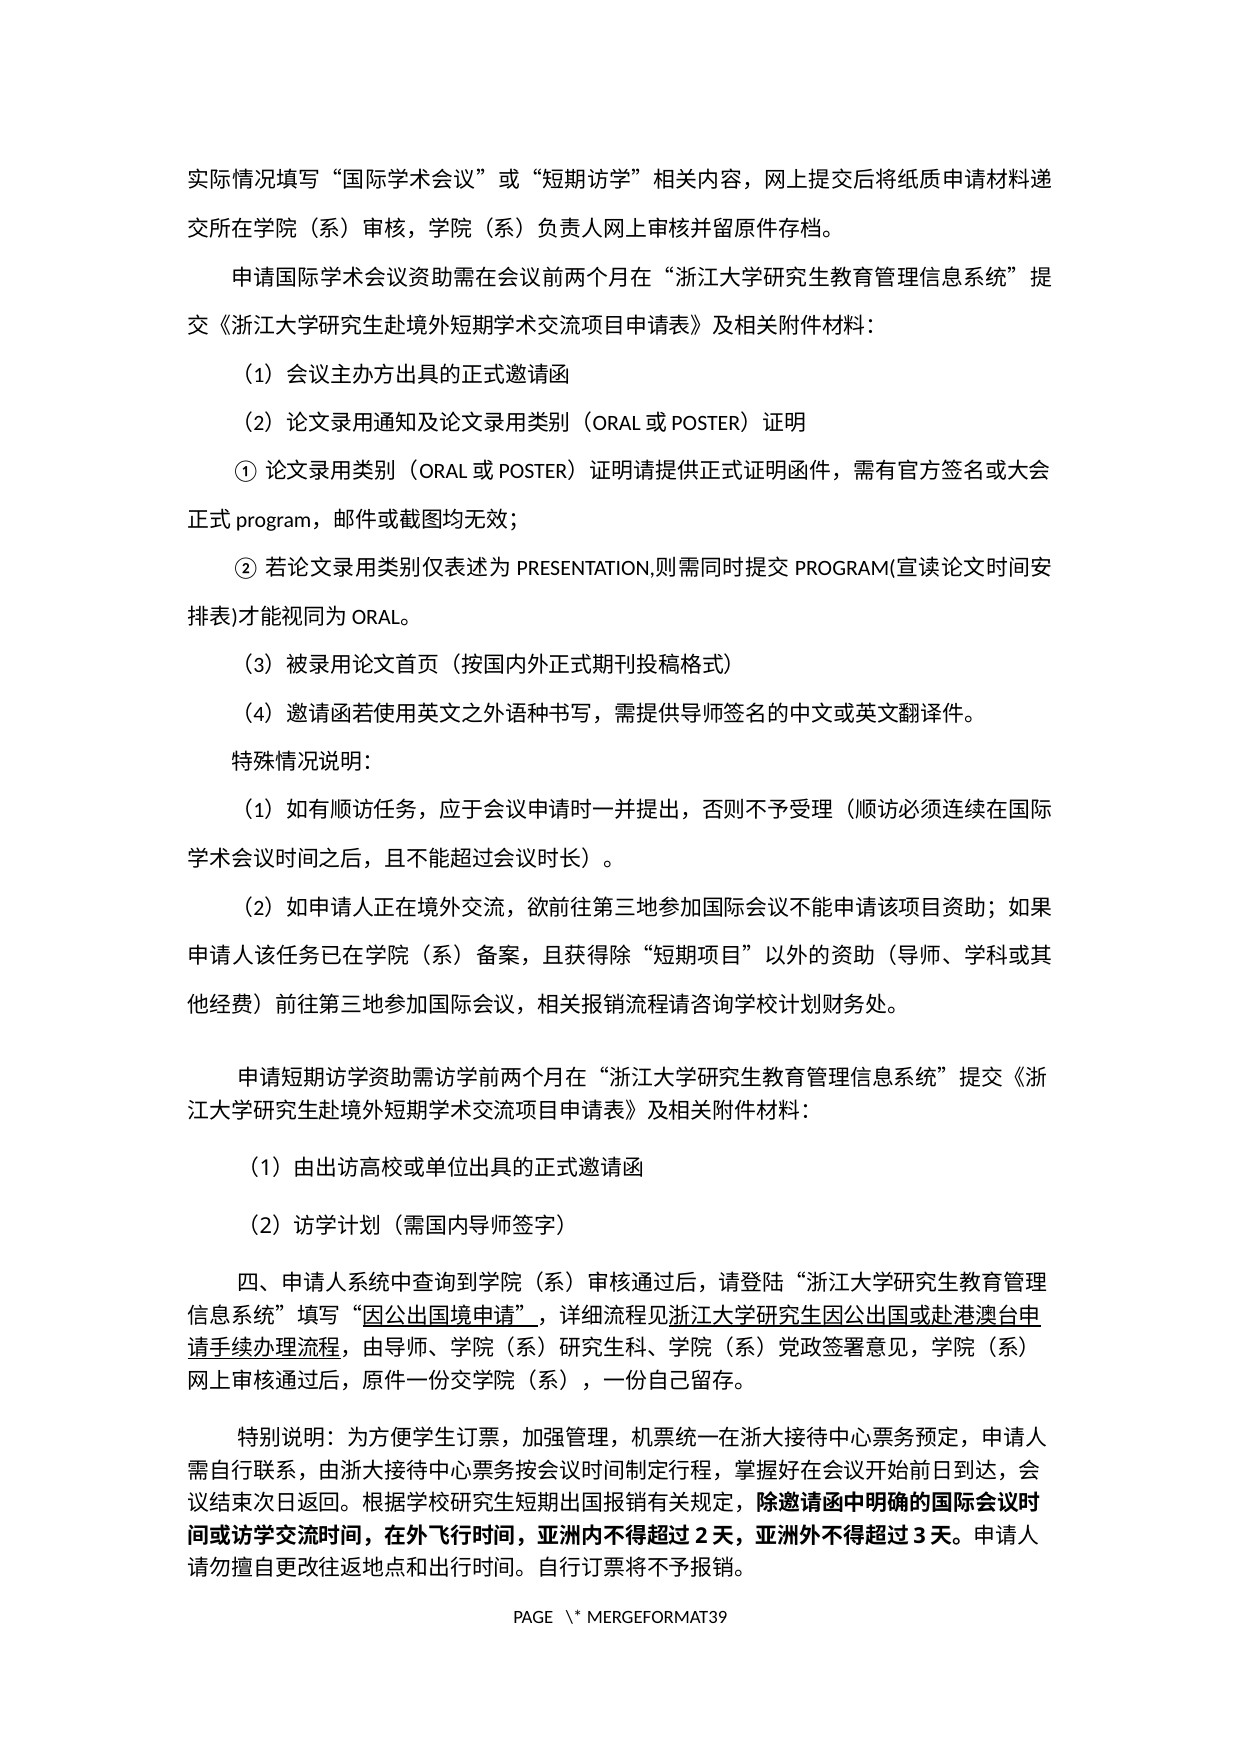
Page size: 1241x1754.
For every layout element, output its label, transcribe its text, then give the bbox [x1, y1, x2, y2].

text ①论文录用类别（ORAL或POSTER）证明请提供正式证明函件，需有官方签名或大会正式program，邮件或截图均无效； [187, 453, 1053, 534]
text ②若论文录用类别仅表述为PRESENTATION,则需同时提交PROGRAM(宣读论文时间安排表)才能视同为ORAL。 [187, 550, 1053, 631]
text （2）论文录用通知及论文录用类别（ORAL或POSTER）证明 [187, 404, 1053, 437]
text （4）邀请函若使用英文之外语种书写，需提供导师签名的中文或英文翻译件。 [187, 695, 1053, 728]
text 申请国际学术会议资助需在会议前两个月在“浙江大学研究生教育管理信息系统”提交《浙江大学研究生赴境外短期学术交流项目申请表》及相关附件材料： [187, 259, 1053, 340]
text （1）会议主办方出具的正式邀请函 [187, 356, 1053, 389]
text （2）访学计划（需国内导师签字） [187, 1207, 1053, 1240]
text 申请短期访学资助需访学前两个月在“浙江大学研究生教育管理信息系统”提交《浙江大学研究生赴境外短期学术交流项目申请表》及相关附件材料： [187, 1060, 1053, 1125]
text 特别说明：为方便学生订票，加强管理，机票统一在浙大接待中心票务预定，申请人需自行联系，由浙大接待中心票务按会议时间制定行程，掌握好在会议开始前日到达，会议结束次日返回。根据学校研究生短期出国报销有关规定，除邀请函中明确的国际会议时间或访学交流时间，在外飞行时间，亚洲内不得超过2天，亚洲外不得超过3天。申请人请勿擅自更改往返地点和出行时间。自行订票将不予报销。 [187, 1420, 1053, 1582]
text 四、申请人系统中查询到学院（系）审核通过后，请登陆“浙江大学研究生教育管理信息系统”填写“因公出国境申请”，详细流程见浙江大学研究生因公出国或赴港澳台申请手续办理流程，由导师、学院（系）研究生科、学院（系）党政签署意见，学院（系）网上审核通过后，原件一份交学院（系），一份自己留存。 [187, 1265, 1053, 1395]
text （1）由出访高校或单位出具的正式邀请函 [187, 1150, 1053, 1182]
text （3）被录用论文首页（按国内外正式期刊投稿格式） [187, 647, 1053, 679]
text 特殊情况说明： [187, 744, 1053, 776]
text （2）如申请人正在境外交流，欲前往第三地参加国际会议不能申请该项目资助；如果申请人该任务已在学院（系）备案，且获得除“短期项目”以外的资助（导师、学科或其他经费）前往第三地参加国际会议，相关报销流程请咨询学校计划财务处。 [187, 889, 1053, 1019]
text （1）如有顺访任务，应于会议申请时一并提出，否则不予受理（顺访必须连续在国际学术会议时间之后，且不能超过会议时长）。 [187, 792, 1053, 873]
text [187, 162, 1053, 243]
